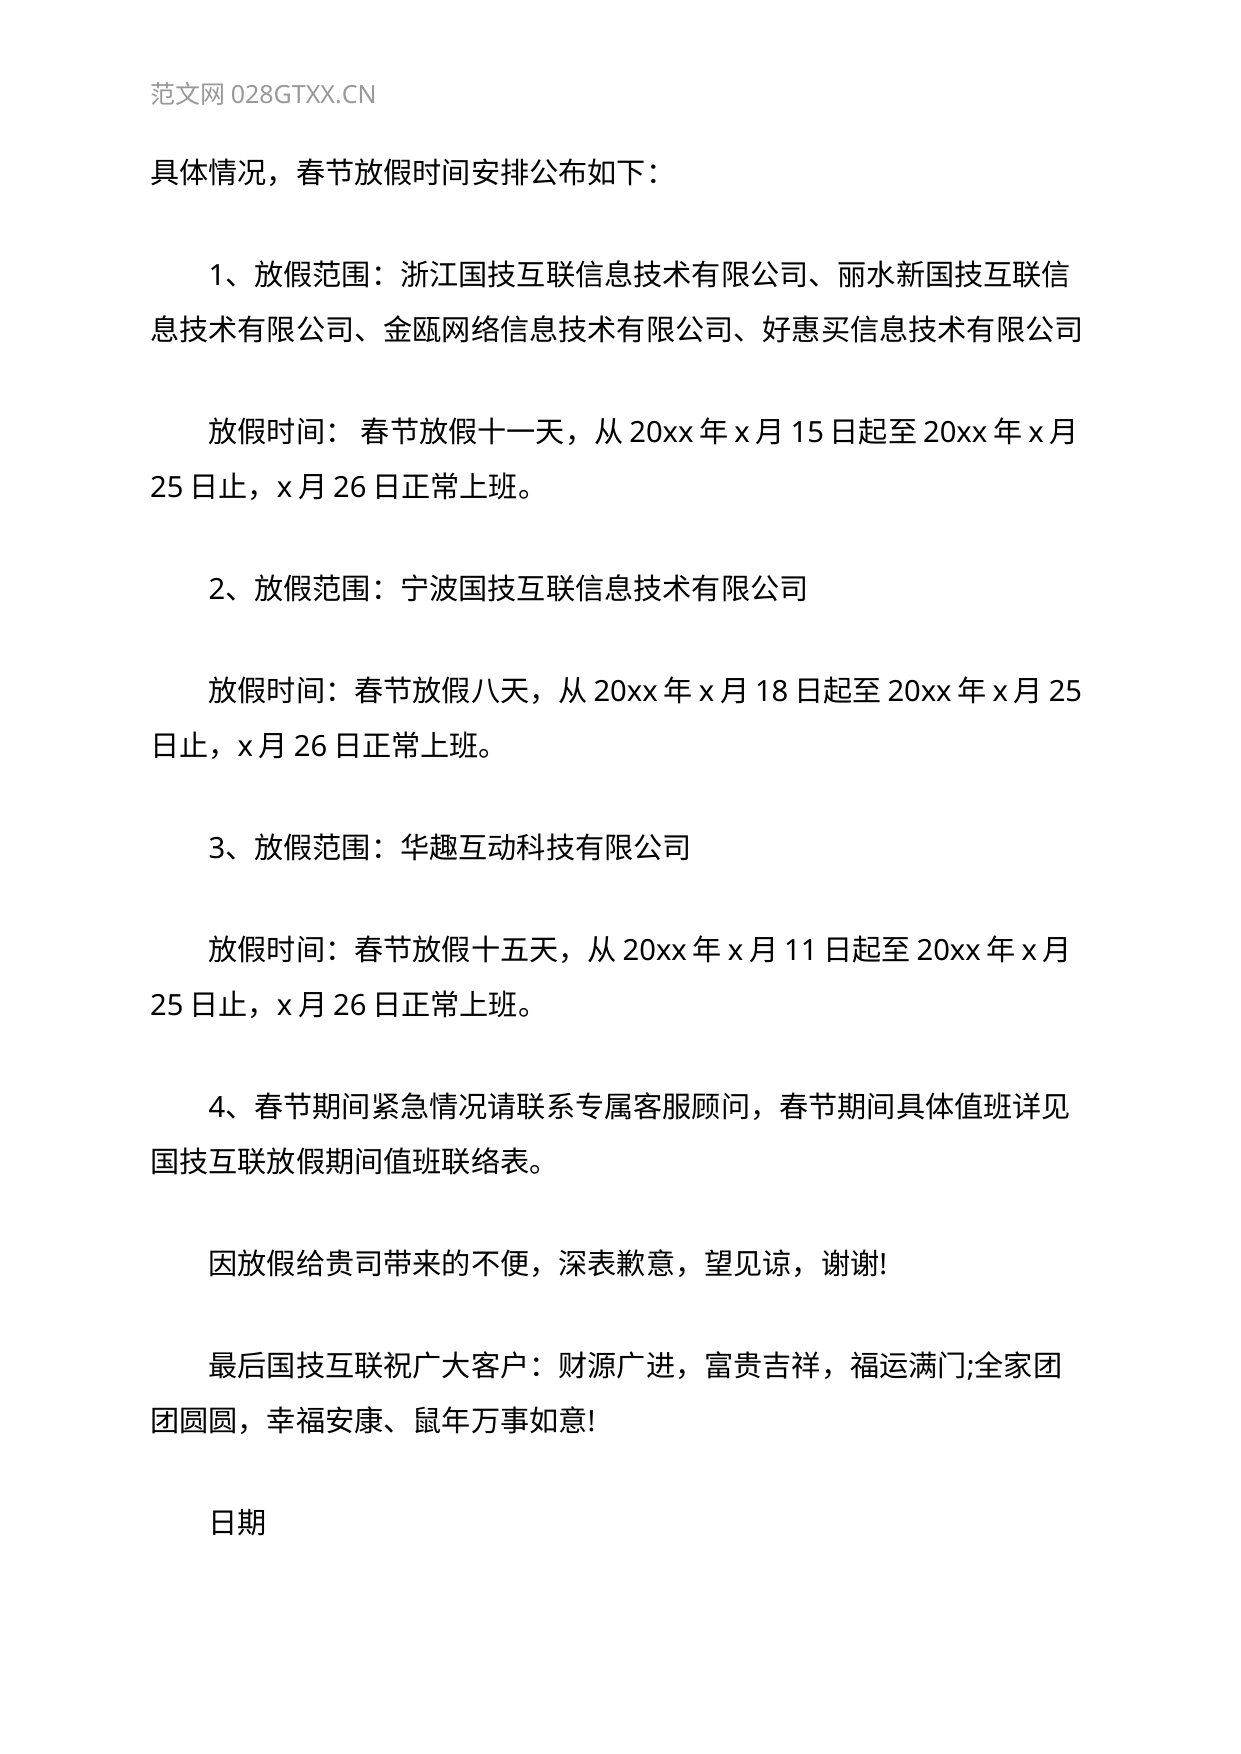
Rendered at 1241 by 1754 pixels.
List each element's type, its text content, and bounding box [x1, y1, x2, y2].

text 3、放假范围：华趣互动科技有限公司 [150, 824, 1090, 867]
text 4、春节期间紧急情况请联系专属客服顾问，春节期间具体值班详见国技互联放假期间值班联络表。 [150, 1083, 1090, 1181]
text 放假时间：春节放假八天，从20xx年x月18日起至20xx年x月25日止，x月26日正常上班。 [150, 667, 1090, 765]
text 放假时间： 春节放假十一天，从20xx年x月15日起至20xx年x月25日止，x月26日正常上班。 [150, 408, 1090, 506]
text 日期 [150, 1499, 1090, 1541]
text 2、放假范围：宁波国技互联信息技术有限公司 [150, 566, 1090, 608]
text 放假时间：春节放假十五天，从20xx年x月11日起至20xx年x月25日止，x月26日正常上班。 [150, 926, 1090, 1024]
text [150, 150, 1090, 192]
text 1、放假范围：浙江国技互联信息技术有限公司、丽水新国技互联信息技术有限公司、金瓯网络信息技术有限公司、好惠买信息技术有限公司 [150, 252, 1090, 349]
text 最后国技互联祝广大客户：财源广进，富贵吉祥，福运满门;全家团团圆圆，幸福安康、鼠年万事如意! [150, 1342, 1090, 1439]
text 因放假给贵司带来的不便，深表歉意，望见谅，谢谢! [150, 1240, 1090, 1283]
